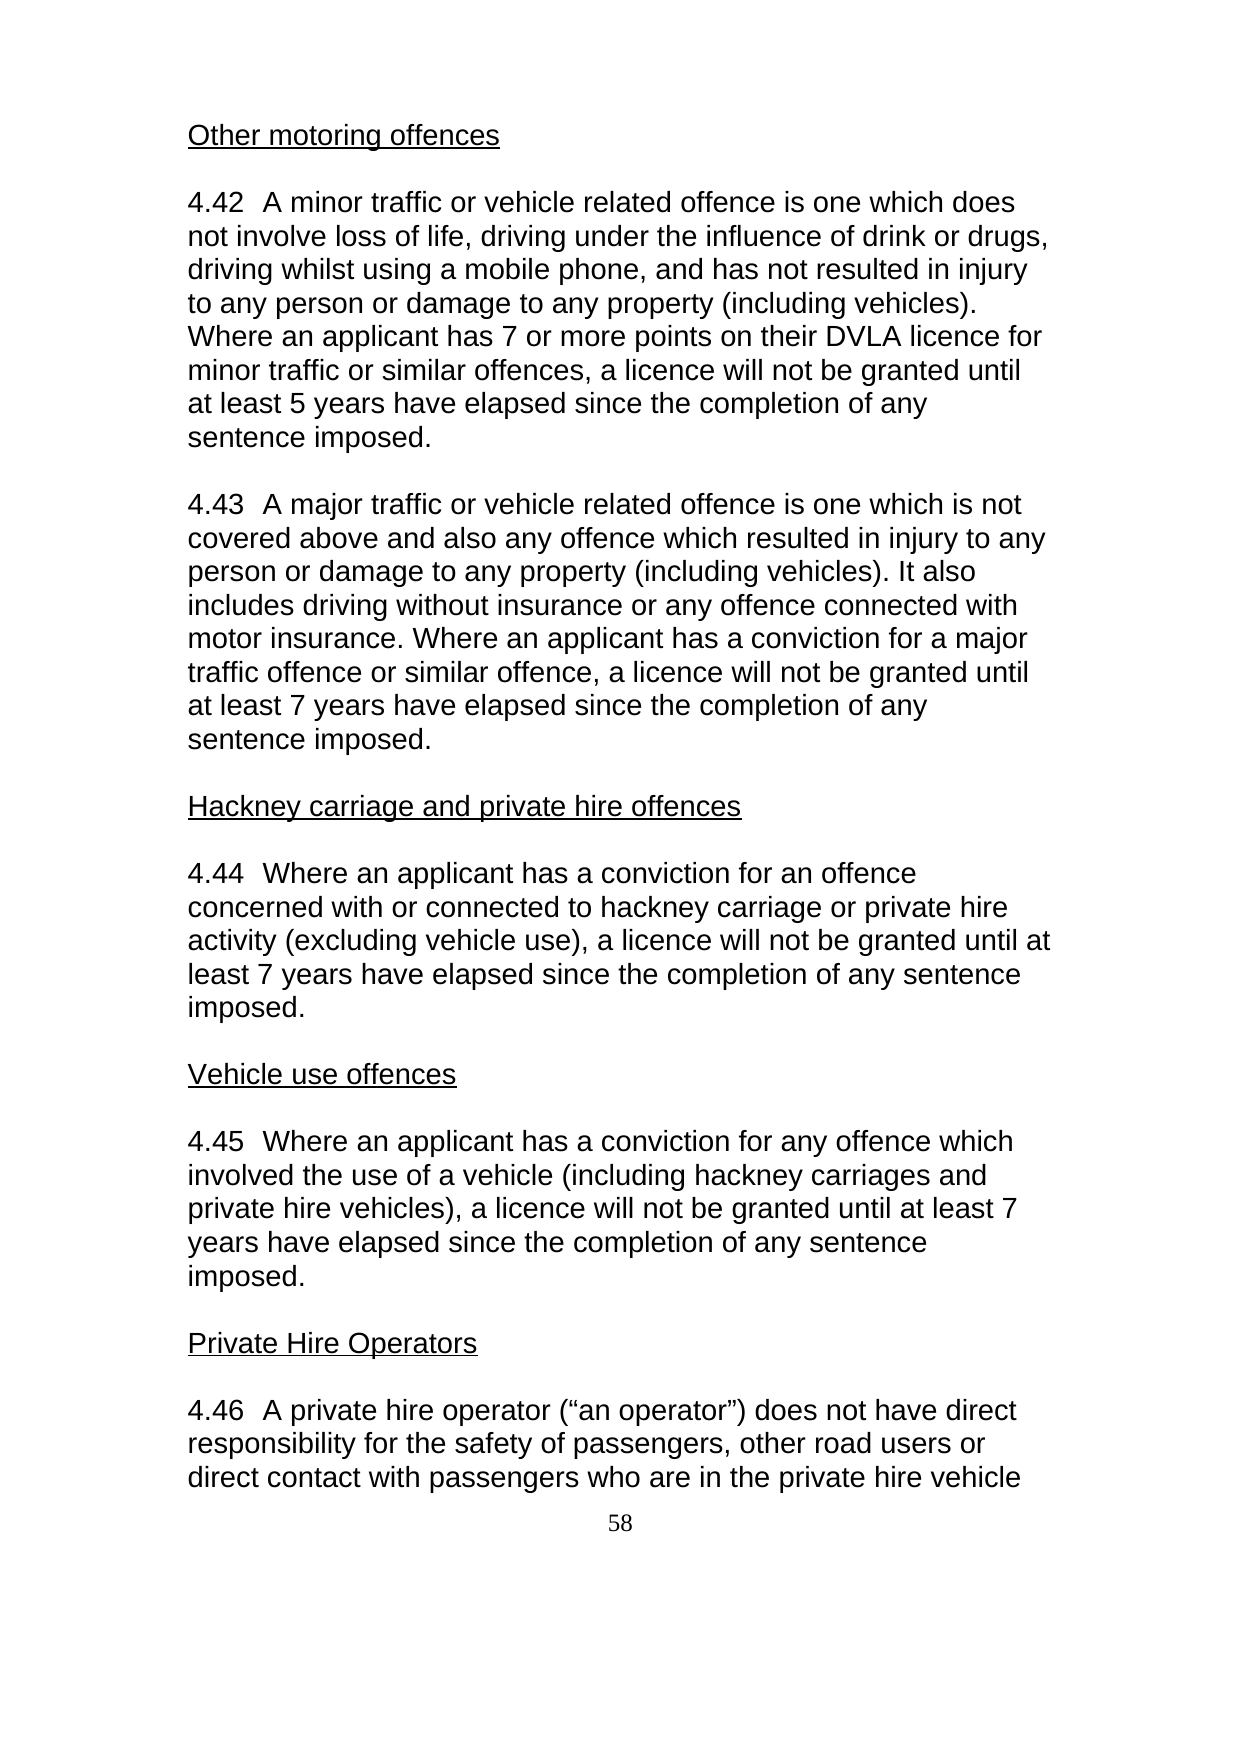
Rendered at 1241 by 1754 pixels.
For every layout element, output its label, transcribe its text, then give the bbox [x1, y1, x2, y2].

text 4.42 A minor traffic or vehicle related offence is one which does not involve loss of life, driving under the influence of drink or drugs, driving whilst using a mobile phone, and has not resulted in injury to any person or damage to any property (including vehicles). Where an applicant has 7 or more points on their DVLA licence for minor traffic or similar offences, a licence will not be granted until at least 5 years have elapsed since the completion of any sentence imposed. [187, 185, 1053, 454]
text 4.44 Where an applicant has a conviction for an offence concerned with or connected to hackney carriage or private hire activity (excluding vehicle use), a licence will not be granted until at least 7 years have elapsed since the completion of any sentence imposed. [187, 856, 1053, 1024]
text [187, 1393, 1053, 1493]
text Hackney carriage and private hire offences [187, 789, 1053, 823]
text Vehicle use offences [187, 1057, 1053, 1091]
text 4.45 Where an applicant has a conviction for any offence which involved the use of a vehicle (including hackney carriages and private hire vehicles), a licence will not be granted until at least 7 years have elapsed since the completion of any sentence imposed. [187, 1124, 1053, 1292]
text 4.43 A major traffic or vehicle related offence is one which is not covered above and also any offence which resulted in injury to any person or damage to any property (including vehicles). It also includes driving without insurance or any offence connected with motor insurance. Where an applicant has a conviction for a major traffic offence or similar offence, a licence will not be granted until at least 7 years have elapsed since the completion of any sentence imposed. [187, 487, 1053, 756]
text Other motoring offences [187, 118, 1053, 152]
text Private Hire Operators [187, 1326, 1053, 1359]
